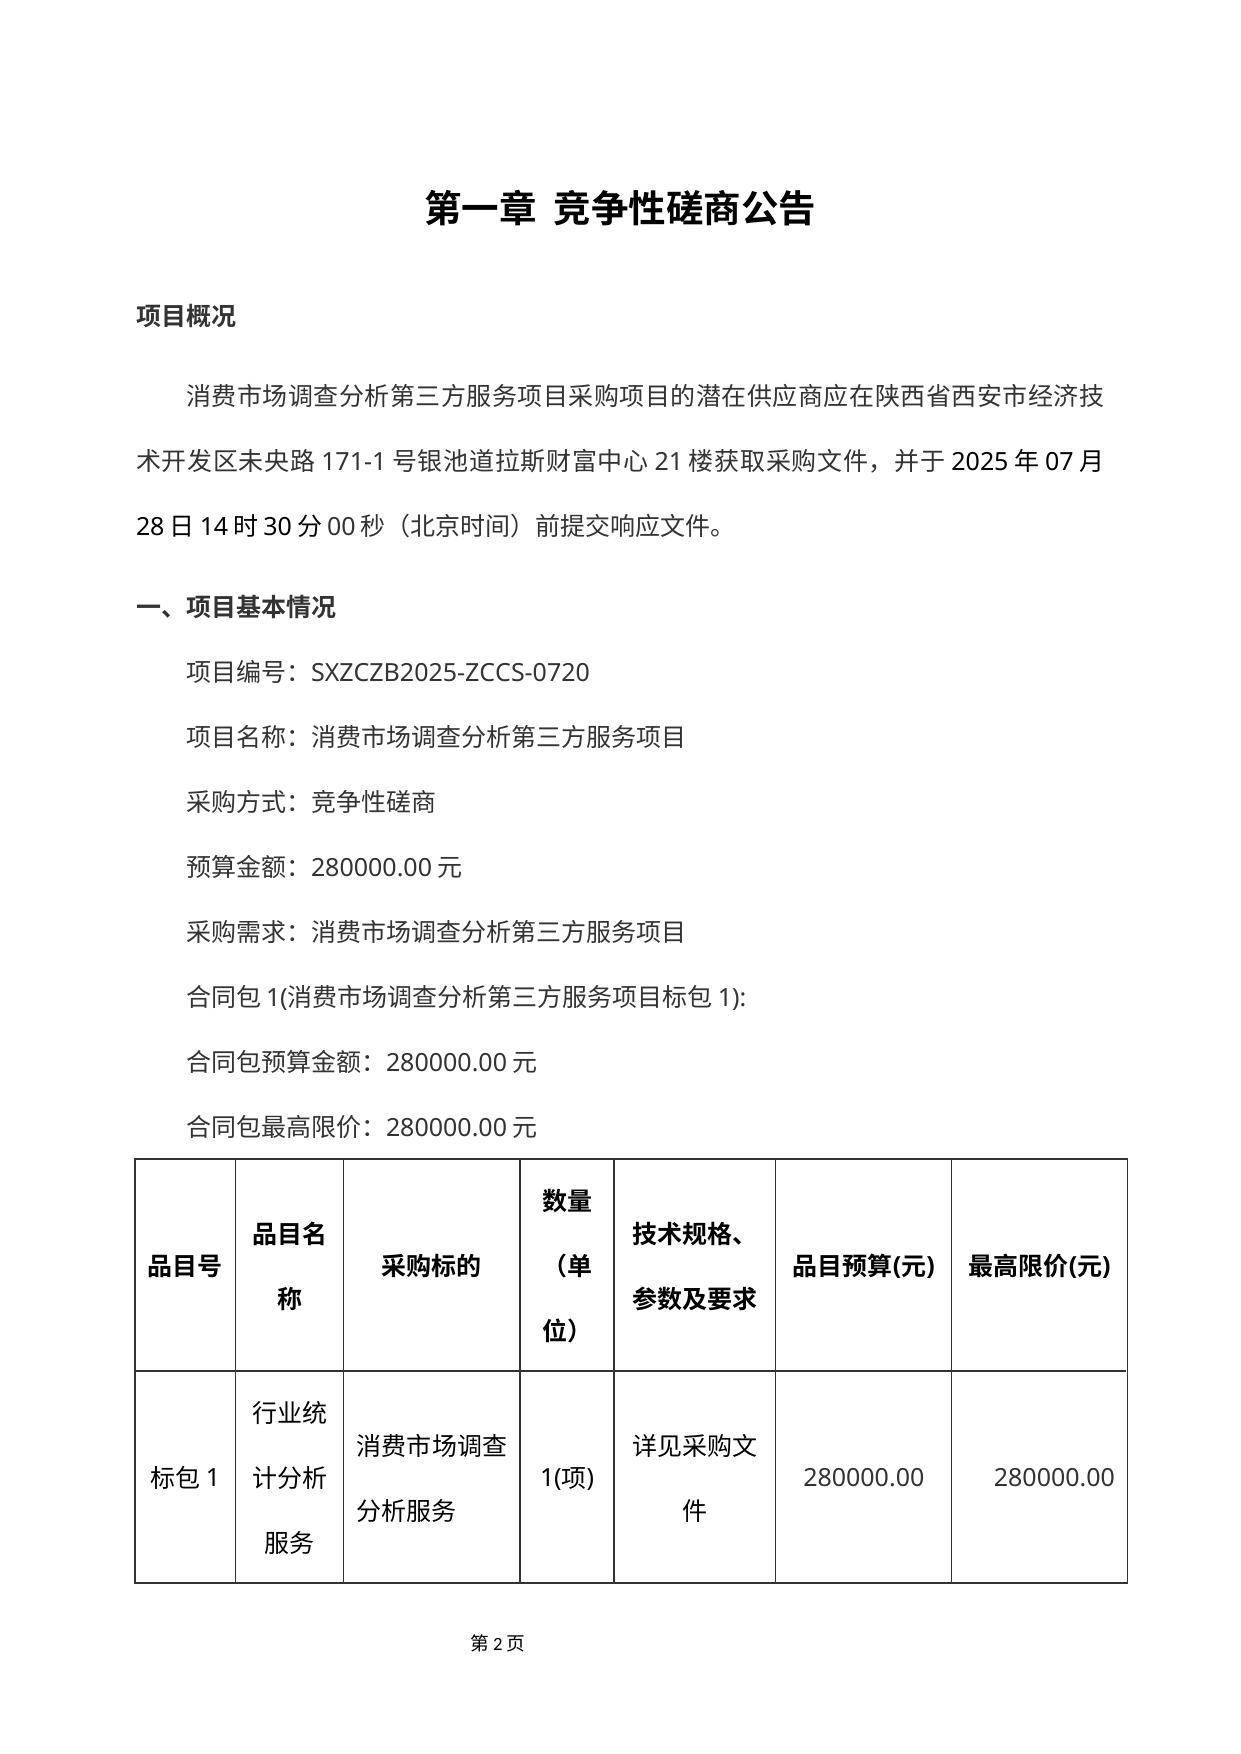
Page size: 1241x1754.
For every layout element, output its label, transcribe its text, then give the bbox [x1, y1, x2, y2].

text 合同包最高限价：280000.00元 [136, 1093, 1104, 1158]
table_cell 行业统计分析服务 [236, 1372, 343, 1582]
table_header 数量（单位） [521, 1160, 613, 1370]
table_header 品目名称 [236, 1160, 343, 1370]
subtitle 一、项目基本情况 [136, 573, 1104, 638]
table_cell 1(项) [521, 1372, 613, 1582]
text 项目编号：SXZCZB2025-ZCCS-0720 [136, 638, 1104, 703]
text 合同包预算金额：280000.00元 [136, 1028, 1104, 1093]
table_cell 280000.00 [952, 1370, 1127, 1582]
text 合同包1(消费市场调查分析第三方服务项目标包1): [136, 963, 1104, 1028]
text 采购方式：竞争性磋商 [136, 768, 1104, 833]
subtitle 第一章 竞争性磋商公告 [136, 173, 1104, 238]
table_header 最高限价(元) [952, 1160, 1127, 1370]
subtitle 项目概况 [136, 282, 1104, 347]
table_header 品目号 [136, 1160, 235, 1370]
table_cell 280000.00 [776, 1372, 951, 1582]
table_header 采购标的 [344, 1160, 519, 1370]
table_cell 消费市场调查分析服务 [344, 1372, 519, 1582]
table_header 品目预算(元) [776, 1160, 951, 1370]
text 项目名称：消费市场调查分析第三方服务项目 [136, 703, 1104, 768]
text 采购需求：消费市场调查分析第三方服务项目 [136, 898, 1104, 963]
table_header 技术规格、参数及要求 [615, 1160, 775, 1370]
table_cell 标包1 [136, 1372, 235, 1582]
text 预算金额：280000.00元 [136, 833, 1104, 898]
text 消费市场调查分析第三方服务项目采购项目的潜在供应商应在陕西省西安市经济技术开发区未央路171-1号银池道拉斯财富中心21楼获取采购文件，并于2025年07月28日14时30分00秒（北京时间）前提交响应文件。 [136, 362, 1104, 557]
table_cell 详见采购文件 [615, 1372, 775, 1582]
